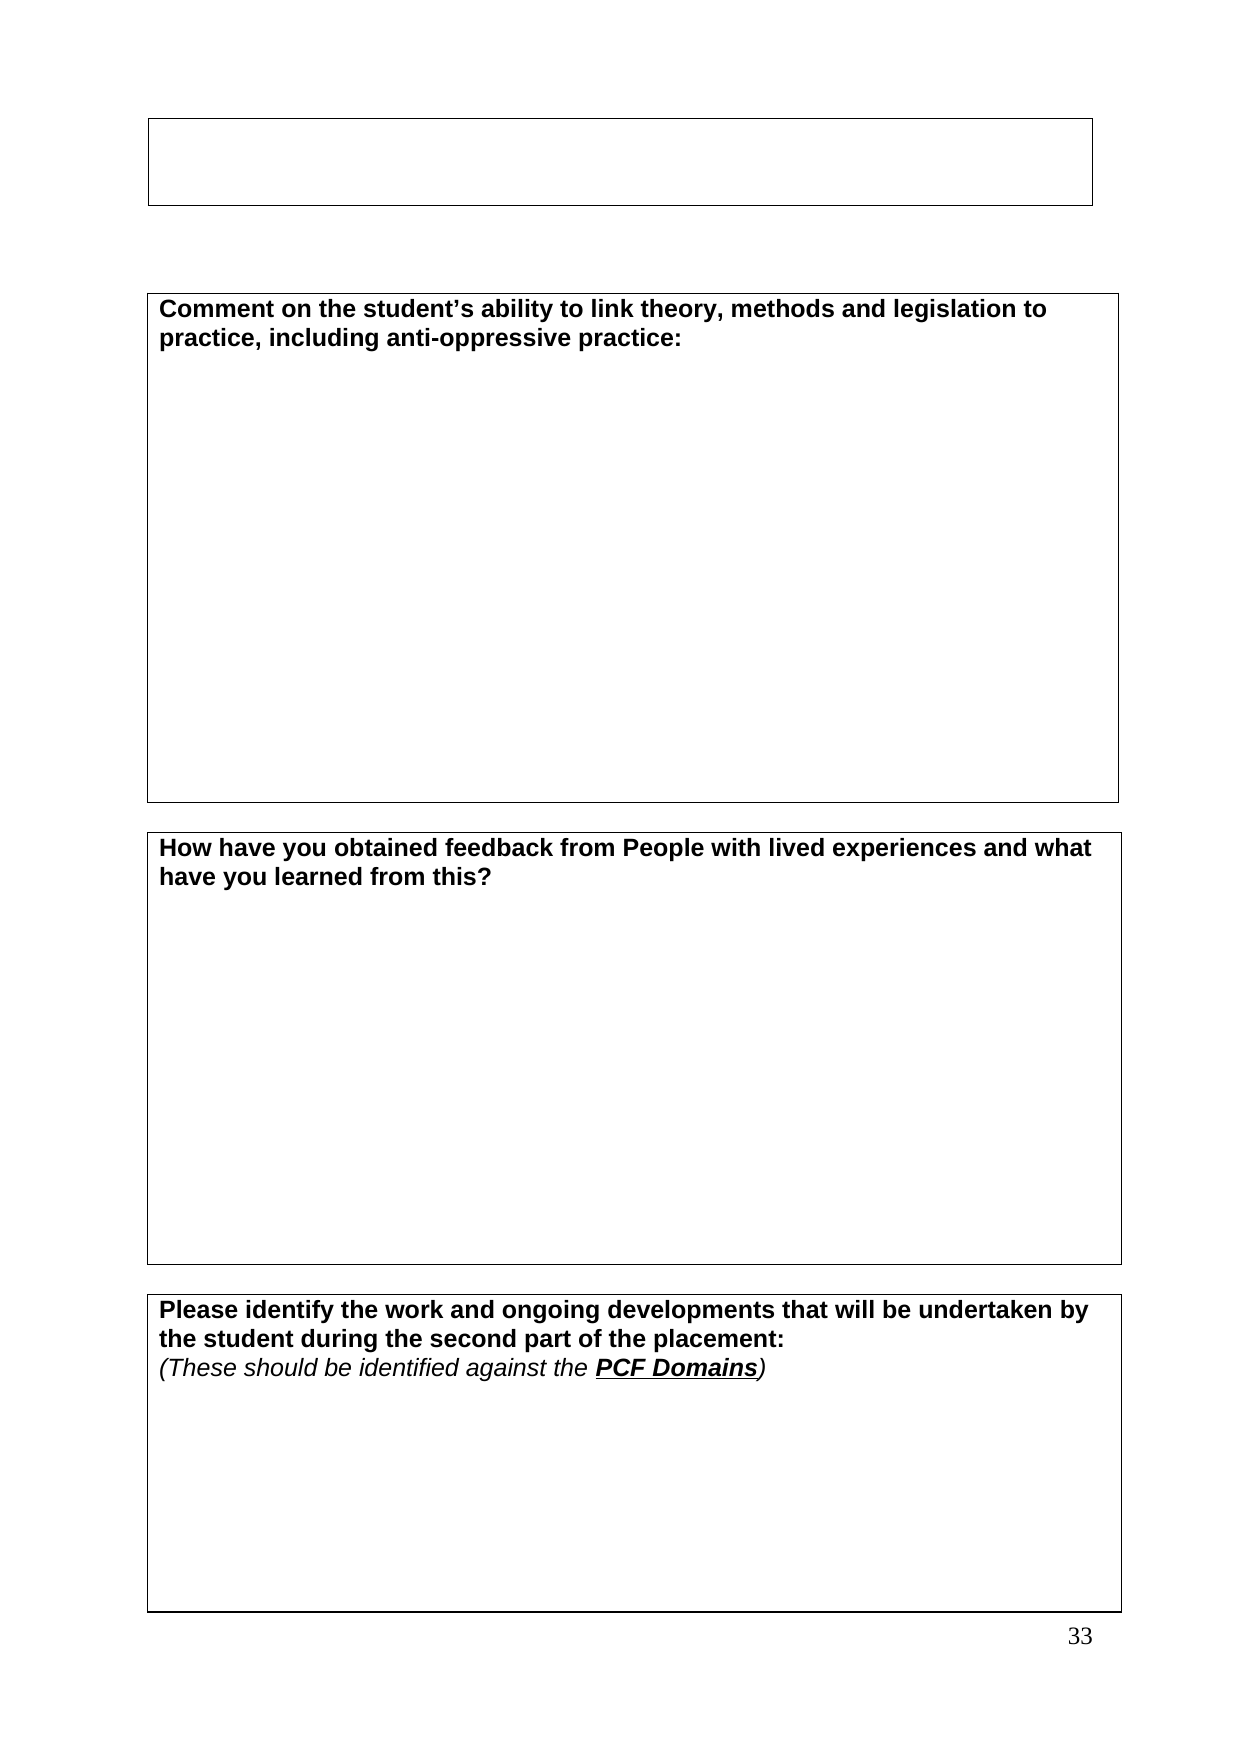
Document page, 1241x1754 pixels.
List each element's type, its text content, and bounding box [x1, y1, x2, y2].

table_header Comment on the student’s ability to link theory, methods and legislation to practice, including anti-oppressive practice: [148, 294, 1118, 802]
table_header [149, 119, 1092, 205]
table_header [148, 1295, 1121, 1611]
table_header How have you obtained feedback from People with lived experiences and what have you learned from this? [148, 833, 1121, 1264]
